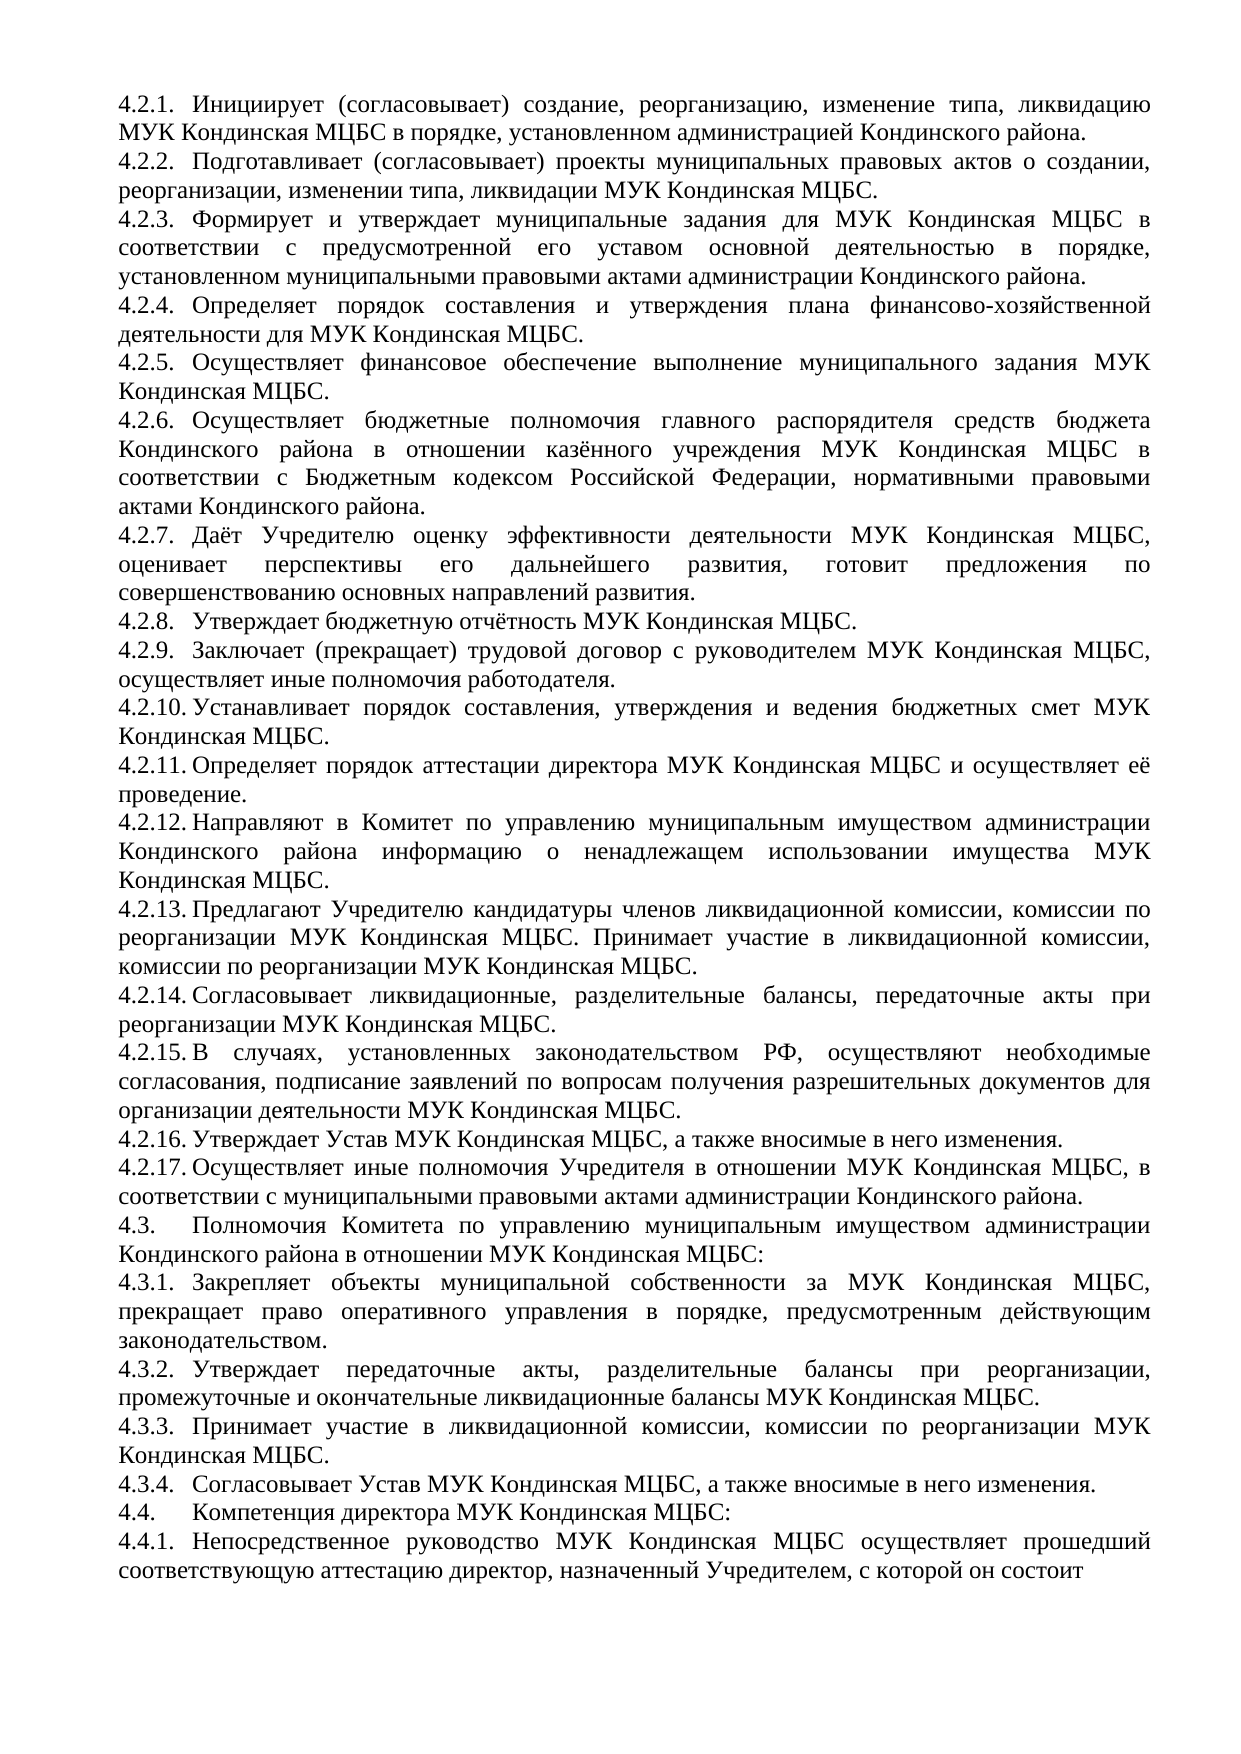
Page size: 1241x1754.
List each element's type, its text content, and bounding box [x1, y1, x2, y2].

text 4.4. Компетенция директора МУК Кондинская МЦБС: [118, 1497, 1152, 1526]
text 4.2.10. Устанавливает порядок составления, утверждения и ведения бюджетных смет МУК Кондинская МЦБС. [118, 692, 1152, 750]
text 4.3. Полномочия Комитета по управлению муниципальным имуществом администрации Кондинского района в отношении МУК Кондинская МЦБС: [118, 1210, 1152, 1267]
text 4.2.8. Утверждает бюджетную отчётность МУК Кондинская МЦБС. [118, 606, 1152, 635]
text 4.2.15. В случаях, установленных законодательством РФ, осуществляют необходимые согласования, подписание заявлений по вопросам получения разрешительных документов для организации деятельности МУК Кондинская МЦБС. [118, 1037, 1152, 1124]
text 4.3.2. Утверждает передаточные акты, разделительные балансы при реорганизации, промежуточные и окончательные ликвидационные балансы МУК Кондинская МЦБС. [118, 1354, 1152, 1411]
text 4.2.9. Заключает (прекращает) трудовой договор с руководителем МУК Кондинская МЦБС, осуществляет иные полномочия работодателя. [118, 635, 1152, 692]
text 4.2.6. Осуществляет бюджетные полномочия главного распорядителя средств бюджета Кондинского района в отношении казённого учреждения МУК Кондинская МЦБС в соответствии с Бюджетным кодексом Российской Федерации, нормативными правовыми актами Кондинского района. [118, 405, 1152, 520]
text 4.2.11. Определяет порядок аттестации директора МУК Кондинская МЦБС и осуществляет её проведение. [118, 750, 1152, 807]
text 4.3.3. Принимает участие в ликвидационной комиссии, комиссии по реорганизации МУК Кондинская МЦБС. [118, 1411, 1152, 1469]
text 4.2.16. Утверждает Устав МУК Кондинская МЦБС, а также вносимые в него изменения. [118, 1124, 1152, 1152]
text 4.2.7. Даёт Учредителю оценку эффективности деятельности МУК Кондинская МЦБС, оценивает перспективы его дальнейшего развития, готовит предложения по совершенствованию основных направлений развития. [118, 520, 1152, 606]
text 4.3.1. Закрепляет объекты муниципальной собственности за МУК Кондинская МЦБС, прекращает право оперативного управления в порядке, предусмотренным действующим законодательством. [118, 1267, 1152, 1354]
text 4.2.2. Подготавливает (согласовывает) проекты муниципальных правовых актов о создании, реорганизации, изменении типа, ликвидации МУК Кондинская МЦБС. [118, 146, 1152, 204]
text 4.3.4. Согласовывает Устав МУК Кондинская МЦБС, а также вносимые в него изменения. [118, 1469, 1152, 1497]
text 4.2.13. Предлагают Учредителю кандидатуры членов ликвидационной комиссии, комиссии по реорганизации МУК Кондинская МЦБС. Принимает участие в ликвидационной комиссии, комиссии по реорганизации МУК Кондинская МЦБС. [118, 894, 1152, 980]
text 4.2.17. Осуществляет иные полномочия Учредителя в отношении МУК Кондинская МЦБС, в соответствии с муниципальными правовыми актами администрации Кондинского района. [118, 1152, 1152, 1210]
text 4.2.4. Определяет порядок составления и утверждения плана финансово-хозяйственной деятельности для МУК Кондинская МЦБС. [118, 290, 1152, 347]
text 4.2.3. Формирует и утверждает муниципальные задания для МУК Кондинская МЦБС в соответствии с предусмотренной его уставом основной деятельностью в порядке, установленном муниципальными правовыми актами администрации Кондинского района. [118, 204, 1152, 290]
text 4.2.5. Осуществляет финансовое обеспечение выполнение муниципального задания МУК Кондинская МЦБС. [118, 347, 1152, 405]
text 4.4.1. Непосредственное руководство МУК Кондинская МЦБС осуществляет прошедший соответствующую аттестацию директор, назначенный Учредителем, с которой он состоит [118, 1526, 1152, 1584]
text 4.2.14. Согласовывает ликвидационные, разделительные балансы, передаточные акты при реорганизации МУК Кондинская МЦБС. [118, 980, 1152, 1037]
text 4.2.12. Направляют в Комитет по управлению муниципальным имуществом администрации Кондинского района информацию о ненадлежащем использовании имущества МУК Кондинская МЦБС. [118, 807, 1152, 894]
text 4.2.1. Инициирует (согласовывает) создание, реорганизацию, изменение типа, ликвидацию МУК Кондинская МЦБС в порядке, установленном администрацией Кондинского района. [118, 89, 1152, 146]
